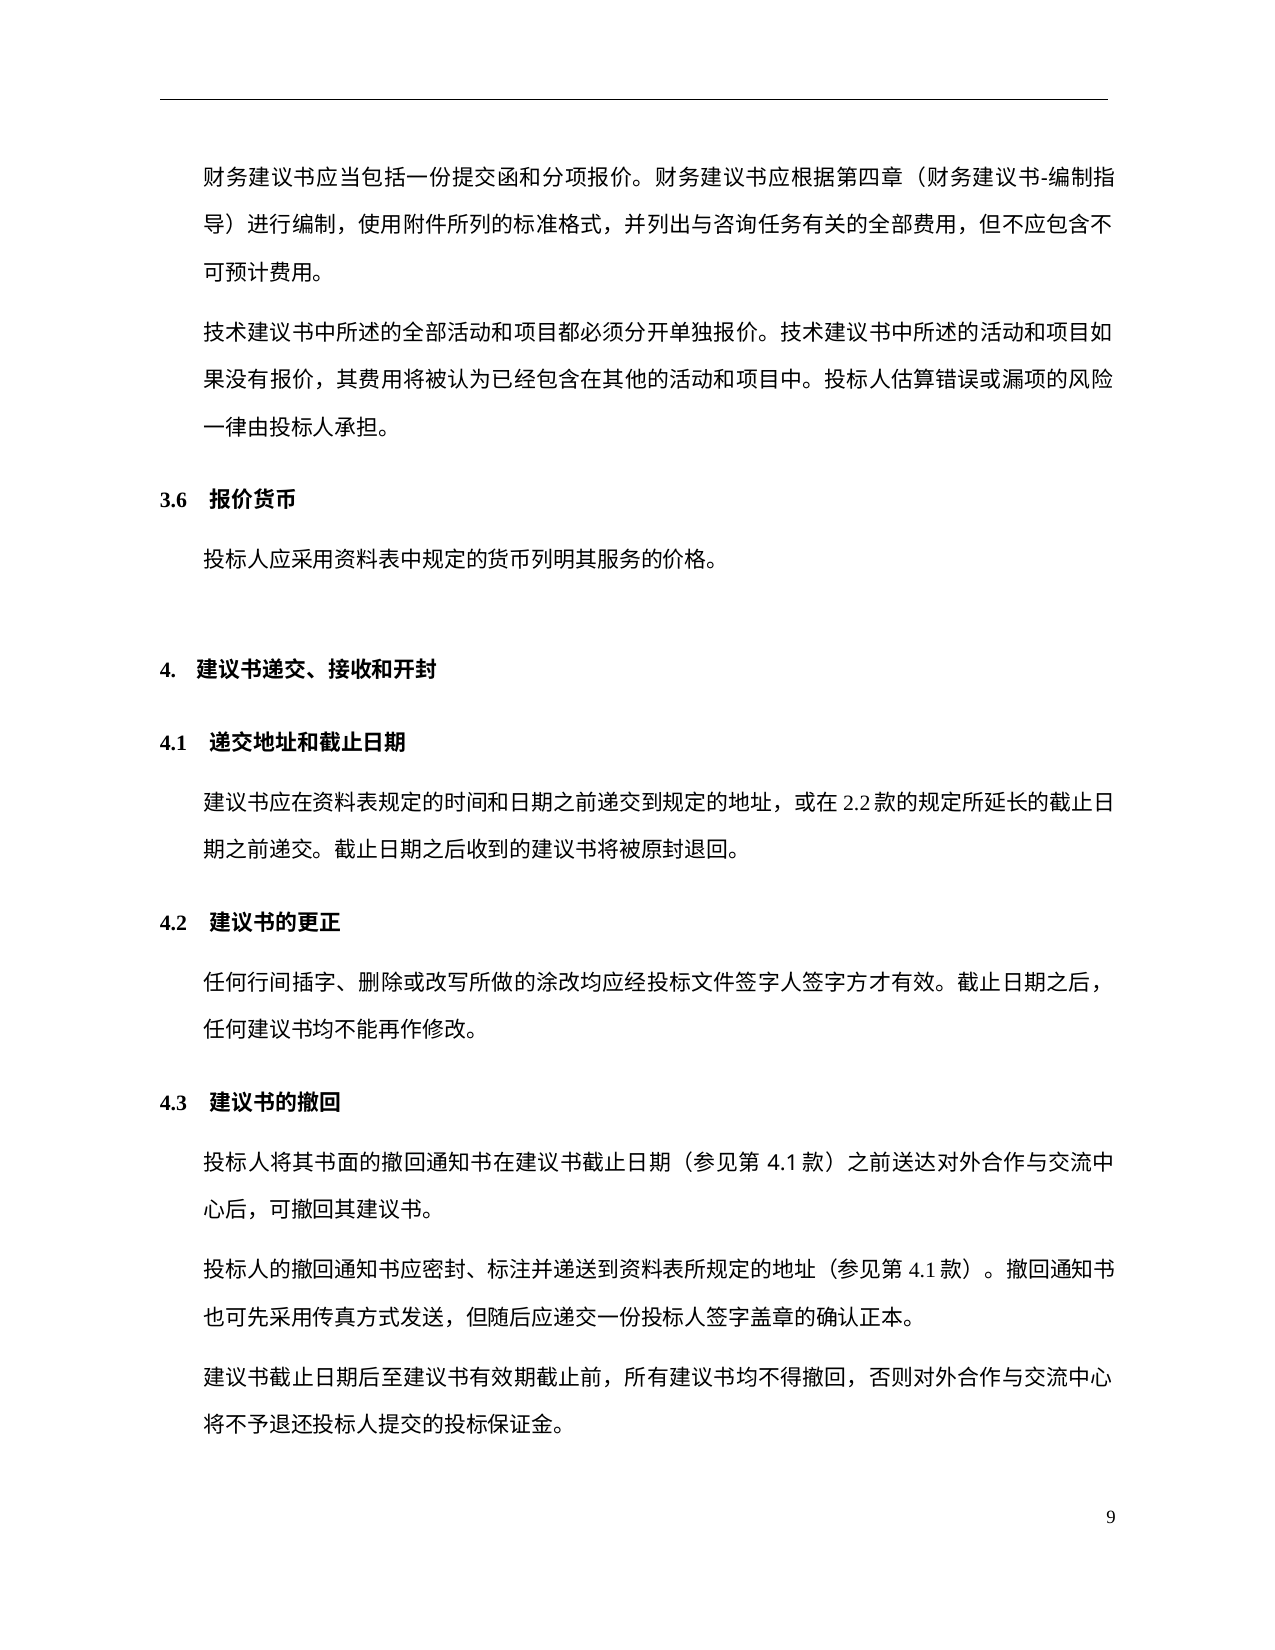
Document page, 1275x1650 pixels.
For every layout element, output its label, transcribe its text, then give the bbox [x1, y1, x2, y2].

text 投标人将其书面的撤回通知书在建议书截止日期（参见第4.1款）之前送达对外合作与交流中心后，可撤回其建议书。 [203, 1145, 1116, 1224]
list 建议书的更正 [159, 905, 1116, 937]
text 建议书截止日期后至建议书有效期截止前，所有建议书均不得撤回，否则对外合作与交流中心将不予退还投标人提交的投标保证金。 [203, 1360, 1116, 1439]
list 建议书的撤回 [159, 1085, 1116, 1117]
text 建议书应在资料表规定的时间和日期之前递交到规定的地址，或在2.2款的规定所延长的截止日期之前递交。截止日期之后收到的建议书将被原封退回。 [203, 785, 1116, 864]
list 递交地址和截止日期 [159, 725, 1116, 757]
text 任何行间插字、删除或改写所做的涂改均应经投标文件签字人签字方才有效。截止日期之后，任何建议书均不能再作修改。 [203, 965, 1116, 1044]
text 投标人的撤回通知书应密封、标注并递送到资料表所规定的地址（参见第4.1款）。撤回通知书也可先采用传真方式发送，但随后应递交一份投标人签字盖章的确认正本。 [203, 1252, 1116, 1332]
list 报价货币 [159, 482, 1116, 514]
text 技术建议书中所述的全部活动和项目都必须分开单独报价。技术建议书中所述的活动和项目如果没有报价，其费用将被认为已经包含在其他的活动和项目中。投标人估算错误或漏项的风险一律由投标人承担。 [203, 314, 1116, 441]
text 财务建议书应当包括一份提交函和分项报价。财务建议书应根据第四章（财务建议书-编制指导）进行编制，使用附件所列的标准格式，并列出与咨询任务有关的全部费用，但不应包含不可预计费用。 [203, 159, 1116, 286]
text 投标人应采用资料表中规定的货币列明其服务的价格。 [203, 542, 1116, 574]
list 建议书递交、接收和开封 [159, 652, 1116, 684]
